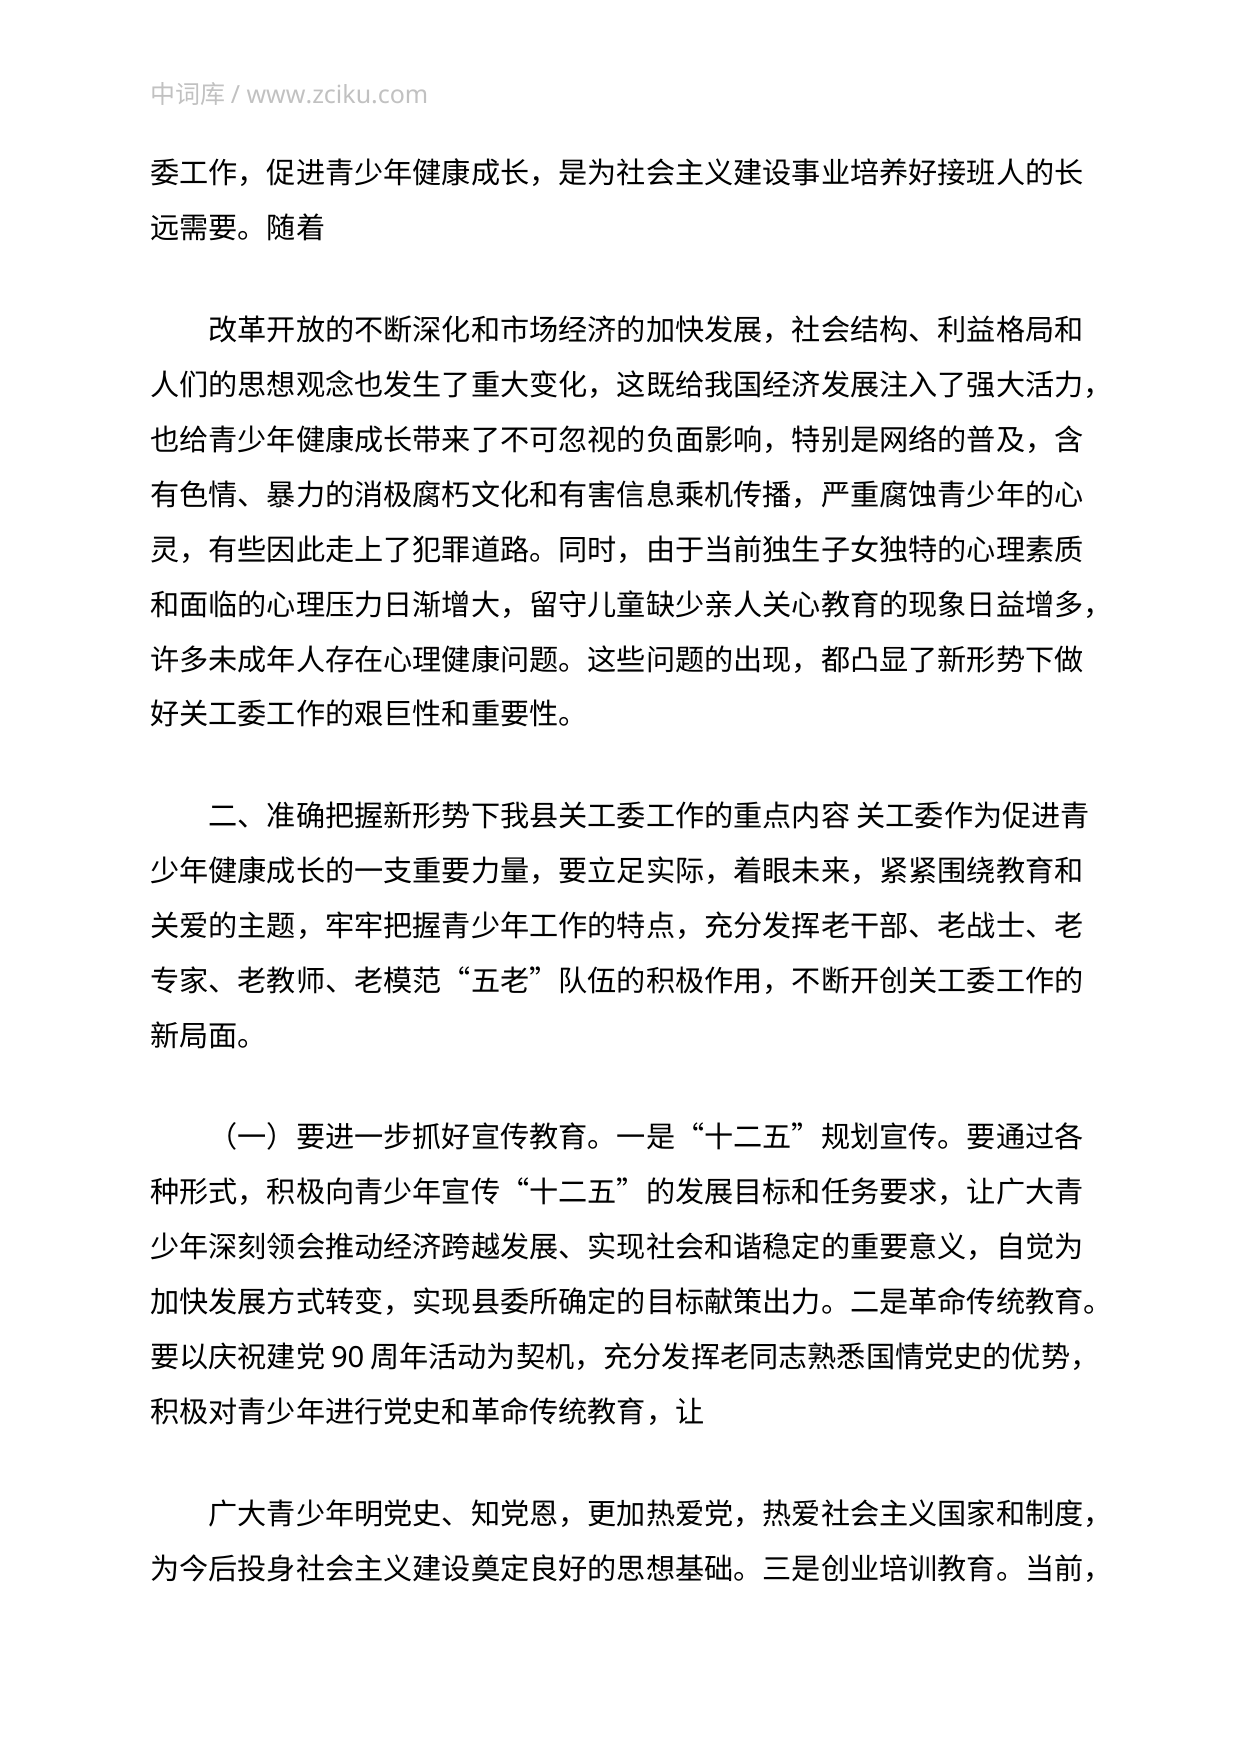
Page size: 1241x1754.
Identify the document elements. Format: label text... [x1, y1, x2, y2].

text （一）要进一步抓好宣传教育。一是“十二五”规划宣传。要通过各种形式，积极向青少年宣传“十二五”的发展目标和任务要求，让广大青少年深刻领会推动经济跨越发展、实现社会和谐稳定的重要意义，自觉为加快发展方式转变，实现县委所确定的目标献策出力。二是革命传统教育。要以庆祝建党90周年活动为契机，充分发挥老同志熟悉国情党史的优势，积极对青少年进行党史和革命传统教育，让 [150, 1114, 1090, 1431]
text 改革开放的不断深化和市场经济的加快发展，社会结构、利益格局和人们的思想观念也发生了重大变化，这既给我国经济发展注入了强大活力，也给青少年健康成长带来了不可忽视的负面影响，特别是网络的普及，含有色情、暴力的消极腐朽文化和有害信息乘机传播，严重腐蚀青少年的心灵，有些因此走上了犯罪道路。同时，由于当前独生子女独特的心理素质和面临的心理压力日渐增大，留守儿童缺少亲人关心教育的现象日益增多，许多未成年人存在心理健康问题。这些问题的出现，都凸显了新形势下做好关工委工作的艰巨性和重要性。 [150, 307, 1090, 733]
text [150, 150, 1090, 247]
text 二、准确把握新形势下我县关工委工作的重点内容 关工委作为促进青少年健康成长的一支重要力量，要立足实际，着眼未来，紧紧围绕教育和关爱的主题，牢牢把握青少年工作的特点，充分发挥老干部、老战士、老专家、老教师、老模范“五老”队伍的积极作用，不断开创关工委工作的新局面。 [150, 793, 1090, 1054]
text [150, 1490, 1090, 1588]
